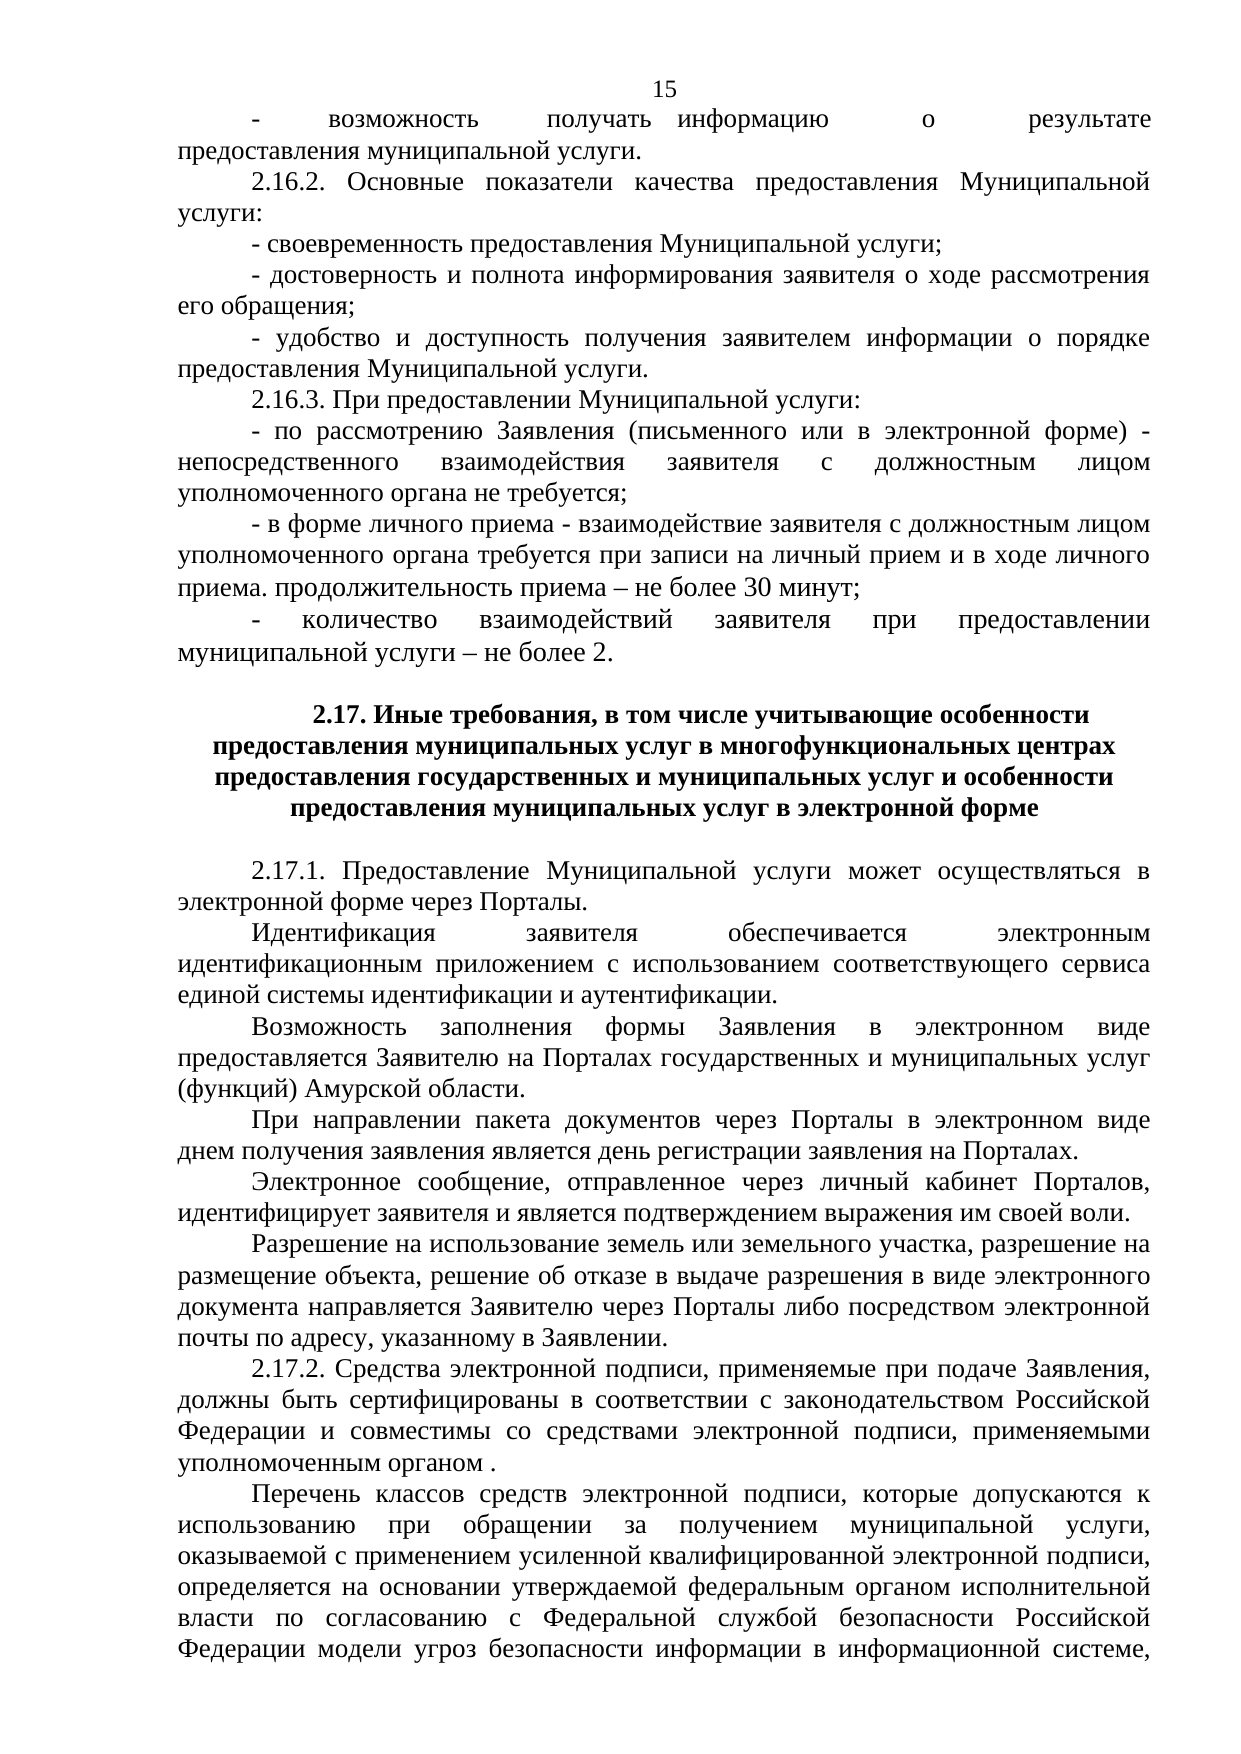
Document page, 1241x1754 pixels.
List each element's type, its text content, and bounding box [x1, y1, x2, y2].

text 2.16.2. Основные показатели качества предоставления Муниципальной услуги: [177, 165, 1152, 227]
text 2.17. Иные требования, в том числе учитывающие особенности предоставления муниципальных услуг в многофункциональных центрах предоставления государственных и муниципальных услуг и особенности предоставления муниципальных услуг в электронной форме [177, 698, 1152, 823]
text - своевременность предоставления Муниципальной услуги; [177, 227, 1152, 258]
text - количество взаимодействий заявителя при предоставлении муниципальной услуги – не более 2. [177, 602, 1152, 667]
text Электронное сообщение, отправленное через личный кабинет Порталов, идентифицирует заявителя и является подтверждением выражения им своей воли. [177, 1165, 1152, 1228]
text При направлении пакета документов через Порталы в электронном виде днем получения заявления является день регистрации заявления на Порталах. [177, 1103, 1152, 1165]
text 2.17.2. Средства электронной подписи, применяемые при подаче Заявления, должны быть сертифицированы в соответствии с законодательством Российской Федерации и совместимы со средствами электронной подписи, применяемыми уполномоченным органом . [177, 1352, 1152, 1477]
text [177, 1477, 1152, 1664]
text Идентификация заявителя обеспечивается электронным идентификационным приложением с использованием соответствующего сервиса единой системы идентификации и аутентификации. [177, 916, 1152, 1009]
text 2.17.1. Предоставление Муниципальной услуги может осуществляться в электронной форме через Порталы. [177, 854, 1152, 916]
text - возможность получать информацию о результате предоставления муниципальной услуги. [177, 103, 1152, 165]
text - в форме личного приема - взаимодействие заявителя с должностным лицом уполномоченного органа требуется при записи на личный прием и в ходе личного приема. продолжительность приема – не более 30 минут; [177, 507, 1152, 602]
text - по рассмотрению Заявления (письменного или в электронной форме) - непосредственного взаимодействия заявителя с должностным лицом уполномоченного органа не требуется; [177, 414, 1152, 507]
text 2.16.3. При предоставлении Муниципальной услуги: [177, 383, 1152, 414]
text Разрешение на использование земель или земельного участка, разрешение на размещение объекта, решение об отказе в выдаче разрешения в виде электронного документа направляется Заявителю через Порталы либо посредством электронной почты по адресу, указанному в Заявлении. [177, 1228, 1152, 1352]
text - удобство и доступность получения заявителем информации о порядке предоставления Муниципальной услуги. [177, 321, 1152, 383]
text - достоверность и полнота информирования заявителя о ходе рассмотрения его обращения; [177, 258, 1152, 321]
text Возможность заполнения формы Заявления в электронном виде предоставляется Заявителю на Порталах государственных и муниципальных услуг (функций) Амурской области. [177, 1009, 1152, 1103]
